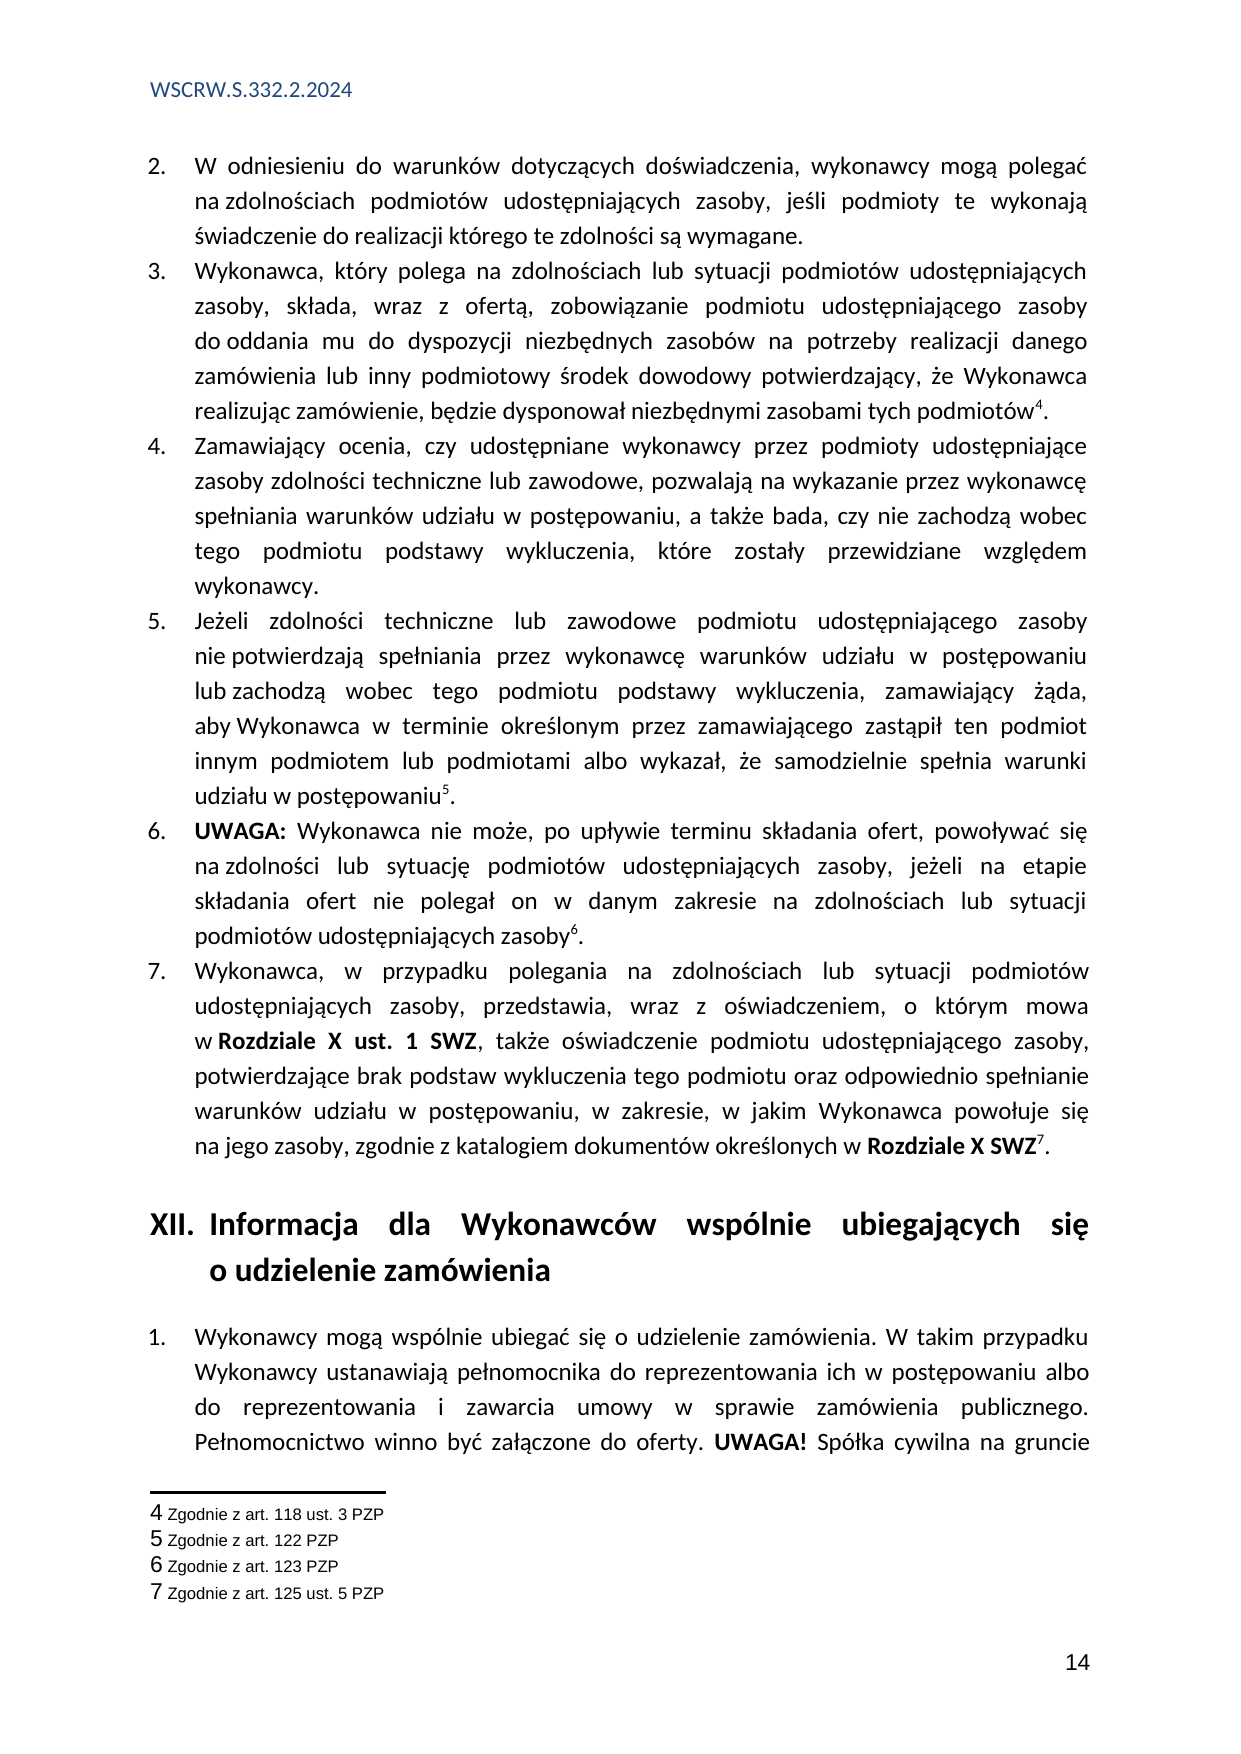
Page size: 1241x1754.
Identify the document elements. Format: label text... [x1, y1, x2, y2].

subtitle XII. Informacja dla Wykonawców wspólnie ubiegających się o udzielenie zamówienia [150, 1202, 1090, 1290]
list UWAGA: Wykonawca nie może, po upływie terminu składania ofert, powoływać się na zdolności lub sytuację podmiotów udostępniających zasoby, jeżeli na etapie składania ofert nie polegał on w danym zakresie na zdolnościach lub sytuacji podmiotów udostępniających zasoby. [147, 815, 1088, 951]
list Jeżeli zdolności techniczne lub zawodowe podmiotu udostępniającego zasoby nie potwierdzają spełniania przez wykonawcę warunków udziału w postępowaniu lub zachodzą wobec tego podmiotu podstawy wykluczenia, zamawiający żąda, aby Wykonawca w terminie określonym przez zamawiającego zastąpił ten podmiot innym podmiotem lub podmiotami albo wykazał, że samodzielnie spełnia warunki udziału w postępowaniu. [147, 605, 1088, 811]
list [147, 1321, 1090, 1457]
list Zamawiający ocenia, czy udostępniane wykonawcy przez podmioty udostępniające zasoby zdolności techniczne lub zawodowe, pozwalają na wykazanie przez wykonawcę spełniania warunków udziału w postępowaniu, a także bada, czy nie zachodzą wobec tego podmiotu podstawy wykluczenia, które zostały przewidziane względem wykonawcy. [147, 430, 1088, 601]
list Wykonawca, w przypadku polegania na zdolnościach lub sytuacji podmiotów udostępniających zasoby, przedstawia, wraz z oświadczeniem, o którym mowa w Rozdziale X ust. 1 SWZ, także oświadczenie podmiotu udostępniającego zasoby, potwierdzające brak podstaw wykluczenia tego podmiotu oraz odpowiednio spełnianie warunków udziału w postępowaniu, w zakresie, w jakim Wykonawca powołuje się na jego zasoby, zgodnie z katalogiem dokumentów określonych w Rozdziale X SWZ. [147, 955, 1090, 1161]
list W odniesieniu do warunków dotyczących doświadczenia, wykonawcy mogą polegać na zdolnościach podmiotów udostępniających zasoby, jeśli podmioty te wykonają świadczenie do realizacji którego te zdolności są wymagane. [147, 150, 1088, 251]
list Wykonawca, który polega na zdolnościach lub sytuacji podmiotów udostępniających zasoby, składa, wraz z ofertą, zobowiązanie podmiotu udostępniającego zasoby do oddania mu do dyspozycji niezbędnych zasobów na potrzeby realizacji danego zamówienia lub inny podmiotowy środek dowodowy potwierdzający, że Wykonawca realizując zamówienie, będzie dysponował niezbędnymi zasobami tych podmiotów. [147, 255, 1088, 426]
